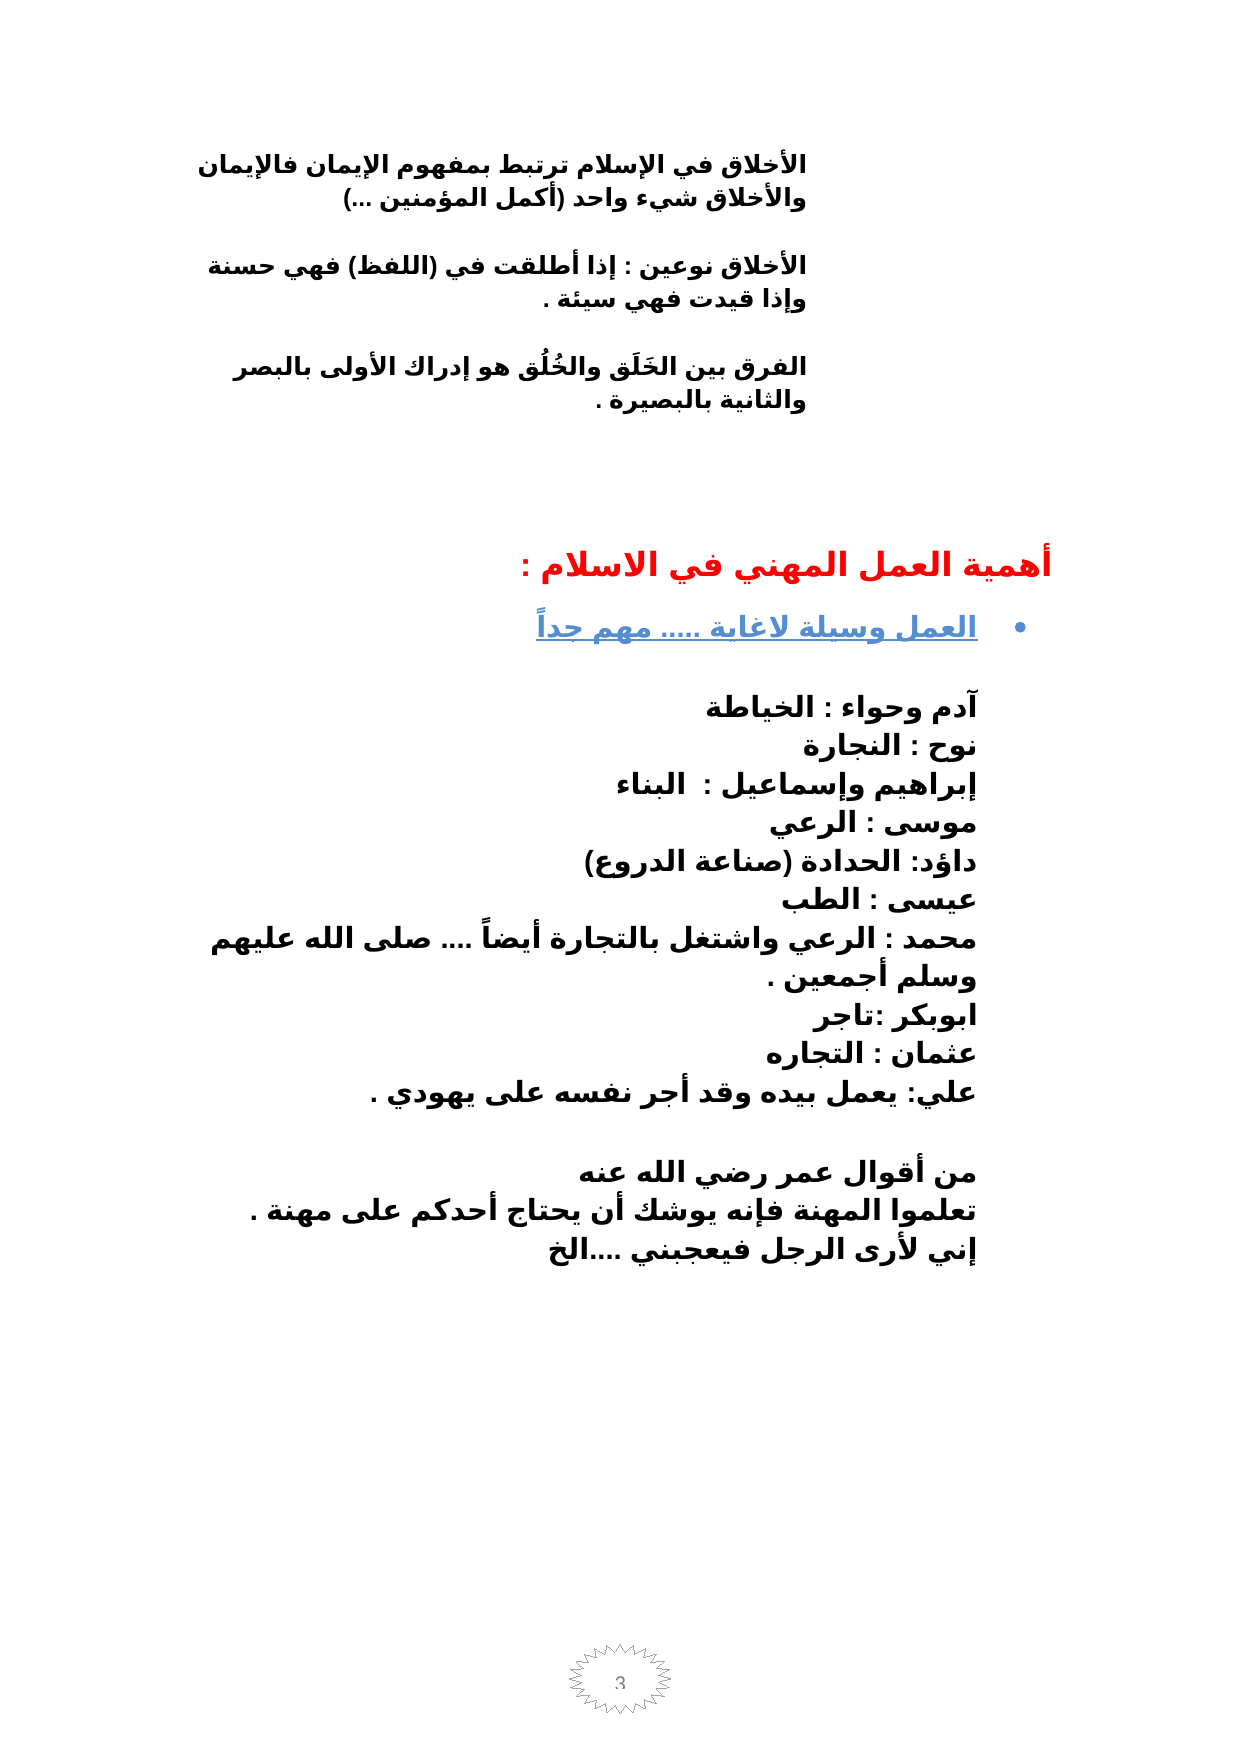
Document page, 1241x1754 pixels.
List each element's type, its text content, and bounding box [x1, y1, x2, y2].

list الفرق بين الخَلَق والخُلُق هو إدراك الأولى بالبصر والثانية بالبصيرة . [187, 352, 807, 414]
list آدم وحواء : الخياطة [187, 690, 978, 723]
list عثمان : التجاره [187, 1037, 978, 1070]
list تعلموا المهنة فإنه يوشك أن يحتاج أحدكم على مهنة . [187, 1193, 978, 1227]
list الأخلاق نوعين : إذا أطلقت في (اللفظ) فهي حسنة وإذا قيدت فهي سيئة . [187, 251, 807, 313]
list علي: يعمل بيده وقد أجر نفسه على يهودي . [187, 1075, 978, 1109]
text أهمية العمل المهني في الاسلام : [187, 545, 1053, 583]
list إبراهيم وإسماعيل : البناء [187, 767, 978, 800]
list محمد : الرعي واشتغل بالتجارة أيضاً .... صلى الله عليهم وسلم أجمعين . [187, 921, 978, 993]
list نوح : النجارة [187, 728, 978, 762]
list العمل وسيلة لاغاية ..... مهم جداً [187, 610, 1015, 644]
list من أقوال عمر رضي الله عنه [187, 1154, 978, 1188]
list موسى : الرعي [187, 805, 978, 839]
list الأخلاق في الإسلام ترتبط بمفهوم الإيمان فالإيمان والأخلاق شيء واحد (أكمل المؤمنين ...) [187, 150, 807, 212]
list عيسى : الطب [187, 882, 978, 916]
list إني لأرى الرجل فيعجبني ....الخ [187, 1232, 978, 1265]
list ابوبكر :تاجر [187, 998, 978, 1032]
list داؤد: الحدادة (صناعة الدروع) [187, 844, 978, 877]
